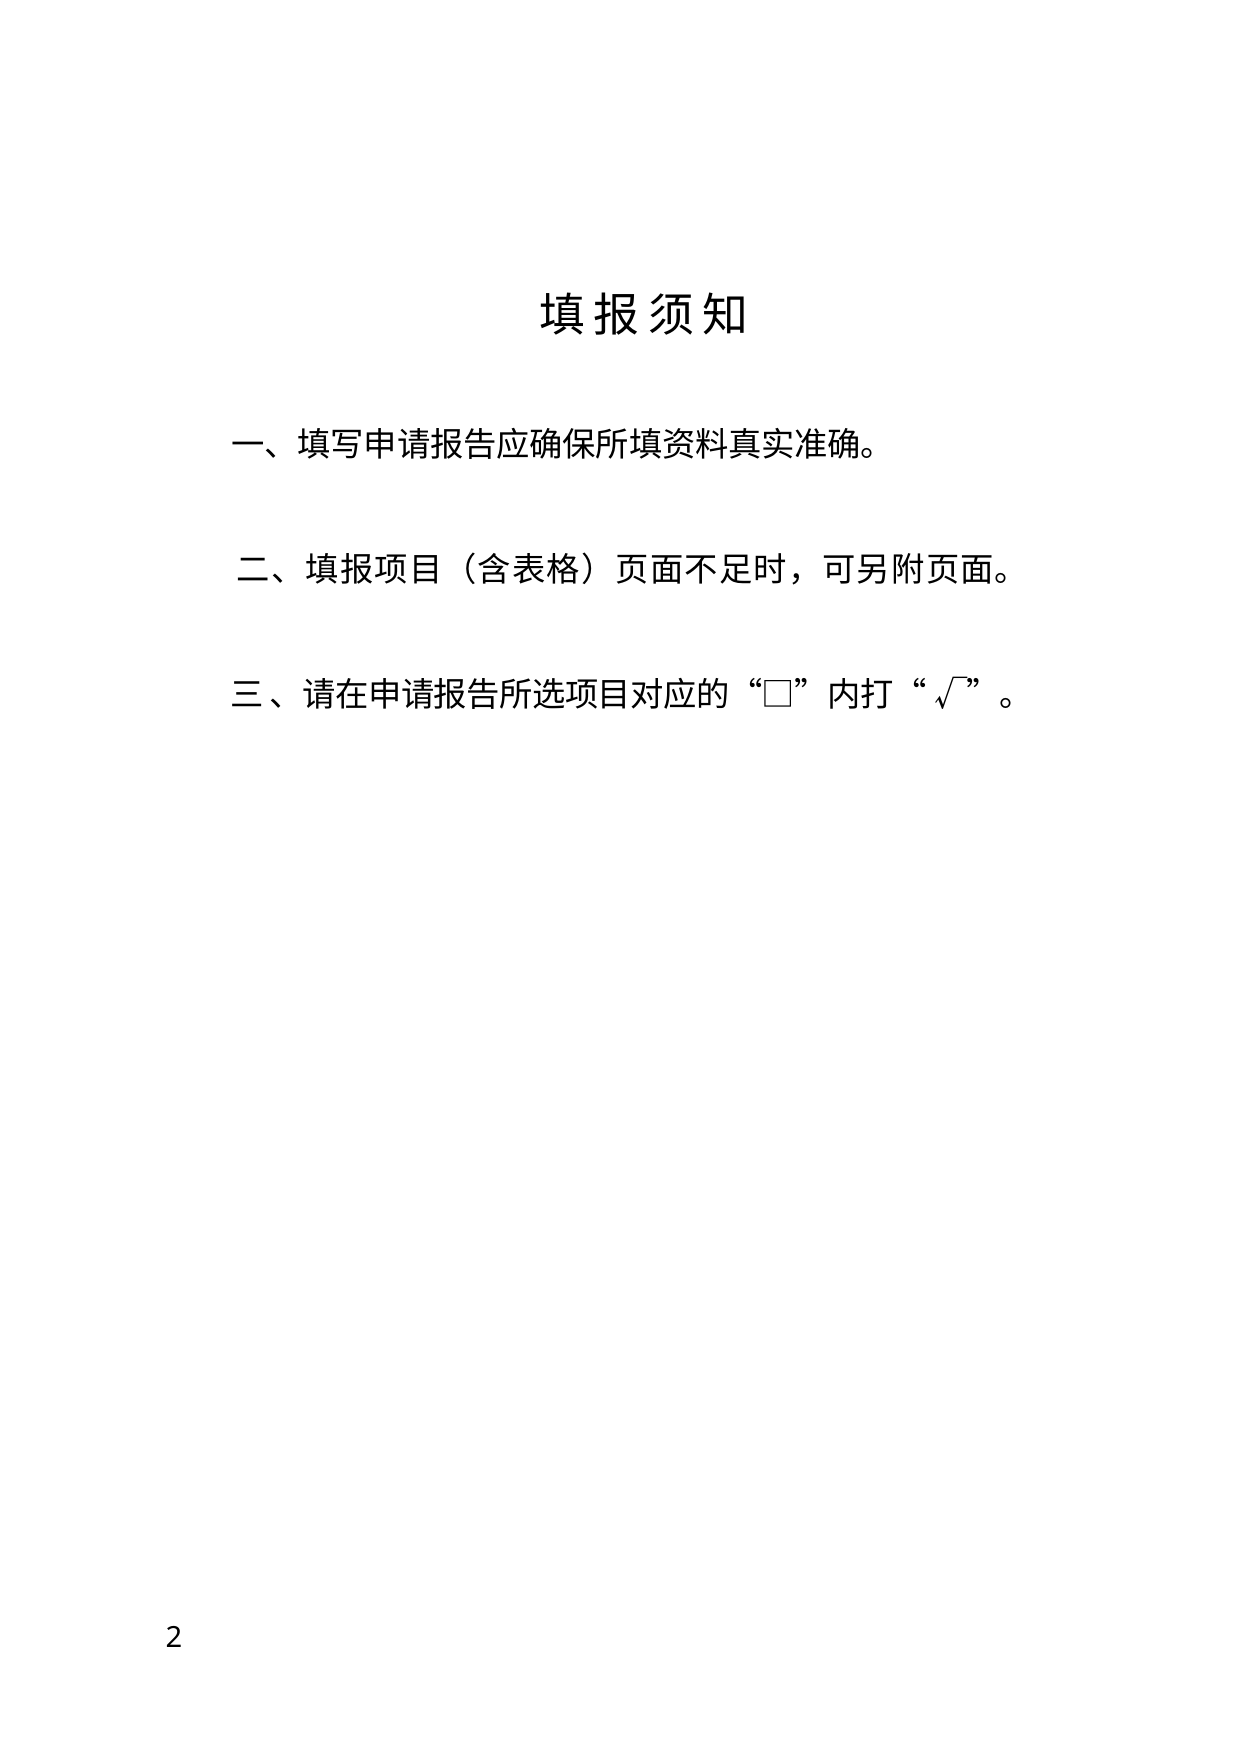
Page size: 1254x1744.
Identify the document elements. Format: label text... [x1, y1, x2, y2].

text 三 、请在申请报告所选项目对应的“□”内打“ √”。 [165, 656, 1123, 718]
text 二、填报项目（含表格）页面不足时，可另附页面。 [165, 531, 1123, 593]
text 一、填写申请报告应确保所填资料真实准确。 [165, 406, 1123, 468]
text 填 报 须 知 [165, 281, 1123, 343]
